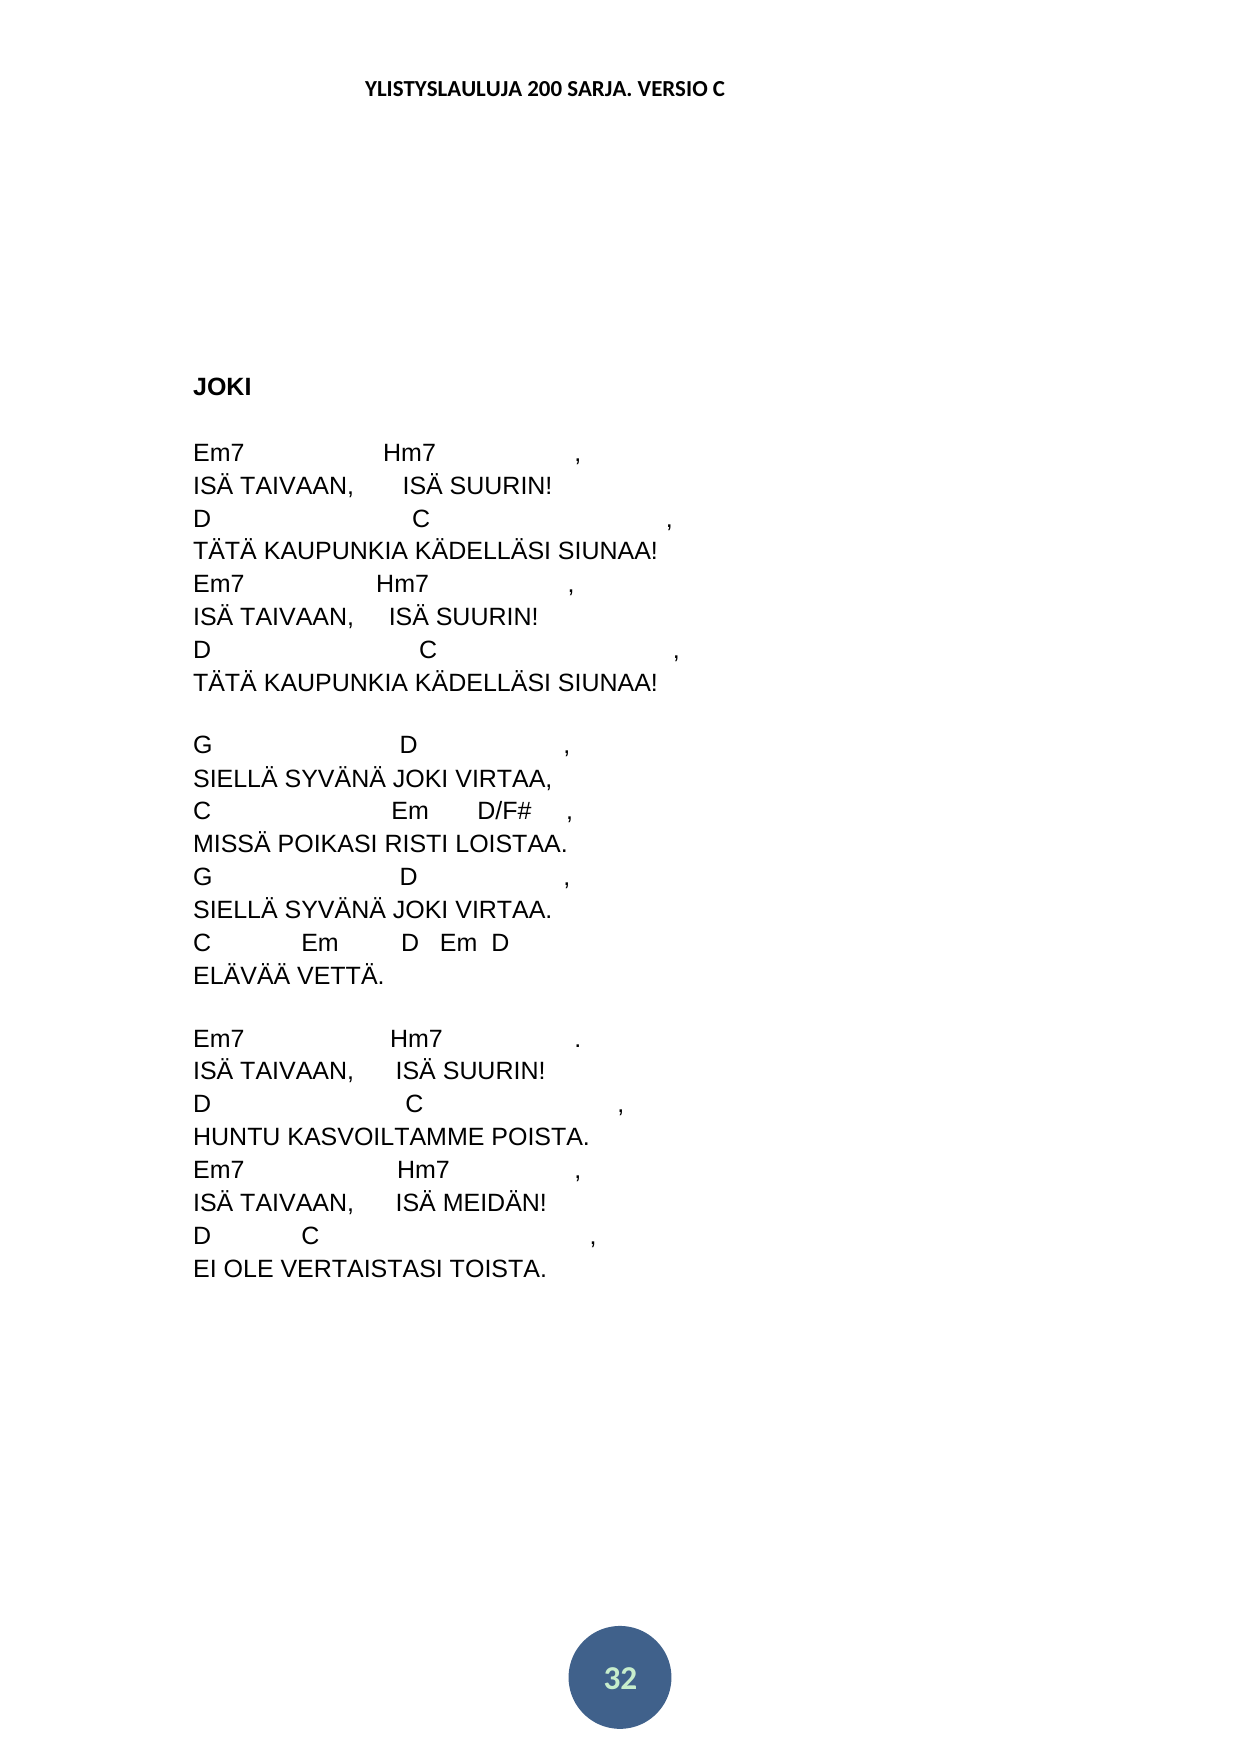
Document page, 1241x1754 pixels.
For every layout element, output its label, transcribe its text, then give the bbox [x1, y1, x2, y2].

text D C , [193, 1221, 1165, 1249]
text SIELLÄ SYVÄNÄ JOKI VIRTAA, [193, 763, 1165, 792]
text Em7 Hm7 , [193, 438, 1165, 467]
text Em7 Hm7 . [193, 1024, 1165, 1052]
text Em7 Hm7 , [193, 569, 1165, 598]
text ISÄ TAIVAAN, ISÄ SUURIN! [193, 602, 1165, 631]
text C Em D/F# , [193, 796, 1165, 825]
text JOKI [193, 371, 1165, 400]
text ISÄ TAIVAAN, ISÄ SUURIN! [193, 471, 1165, 499]
text MISSÄ POIKASI RISTI LOISTAA. [193, 829, 1165, 858]
text TÄTÄ KAUPUNKIA KÄDELLÄSI SIUNAA! [193, 668, 1165, 697]
text C Em D Em D [193, 928, 1165, 957]
text D C , [193, 504, 1165, 532]
text ISÄ TAIVAAN, ISÄ SUURIN! [193, 1056, 1165, 1085]
text Em7 Hm7 , [193, 1155, 1165, 1184]
text D C , [193, 1089, 1165, 1118]
text D C , [193, 635, 1165, 663]
text SIELLÄ SYVÄNÄ JOKI VIRTAA. [193, 895, 1165, 924]
text HUNTU KASVOILTAMME POISTA. [193, 1122, 1165, 1151]
text EI OLE VERTAISTASI TOISTA. [193, 1254, 1165, 1283]
text ISÄ TAIVAAN, ISÄ MEIDÄN! [193, 1188, 1165, 1217]
text ELÄVÄÄ VETTÄ. [193, 961, 1165, 989]
text G D , [193, 862, 1165, 891]
text TÄTÄ KAUPUNKIA KÄDELLÄSI SIUNAA! [193, 536, 1165, 565]
text G D , [193, 731, 1165, 759]
